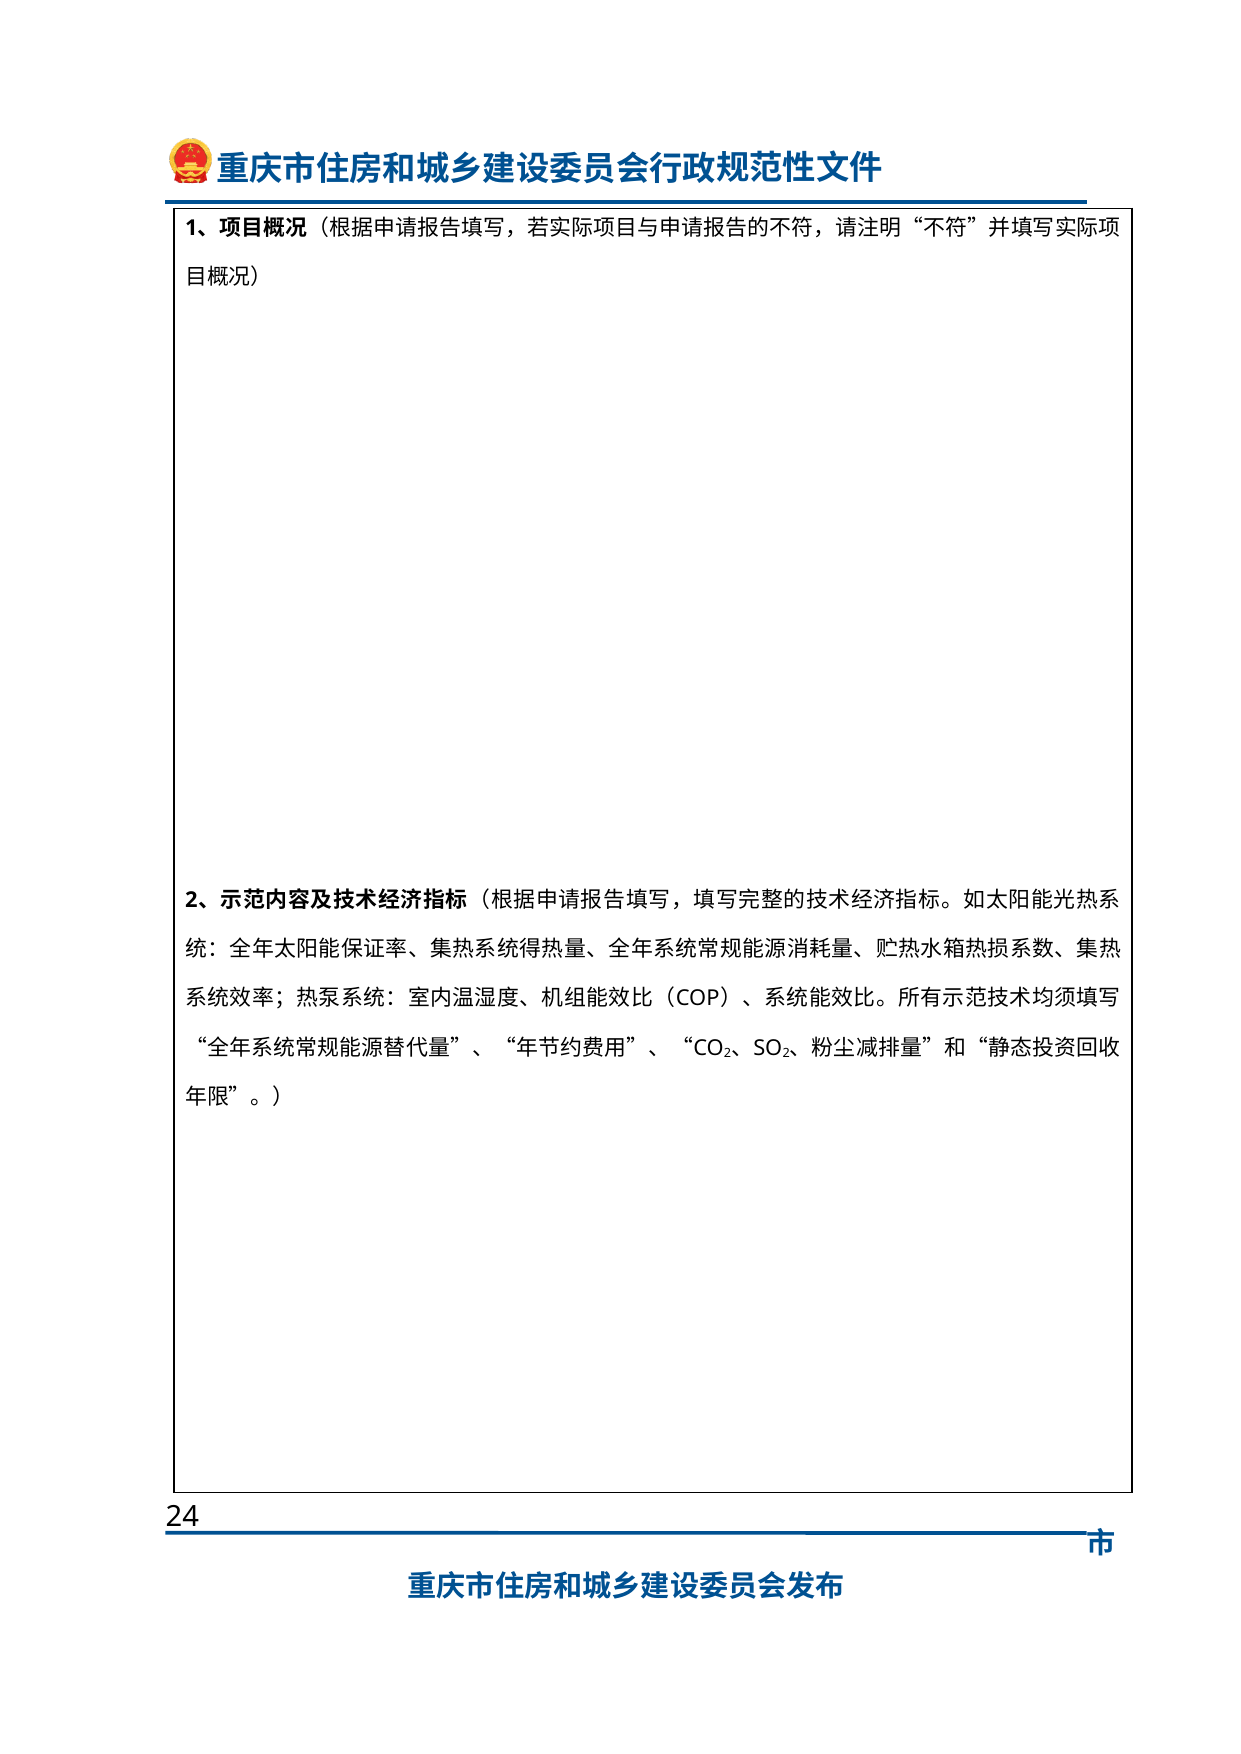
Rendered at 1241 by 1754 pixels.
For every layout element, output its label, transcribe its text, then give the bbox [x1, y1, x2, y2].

table_cell 1、项目概况（根据申请报告填写，若实际项目与申请报告的不符，请注明“不符”并填写实际项目概况） 2、示范内容及技术经济指标（根据申请报告填写，填写完整的技术经济指标。如太阳能光热系统：全年太阳能保证率、集热系统得热量、全年系统常规能源消耗量、贮热水箱热损系数、集热系统效率；热泵系统：室内温湿度、机组能效比（COP）、系统能效比。所有示范技术均须填写“全年系统常规能源替代量”、“年节约费用”、“CO2、SO2、粉尘减排量”和“静态投资回收年限”。） [175, 209, 1131, 1491]
picture [165, 136, 216, 187]
